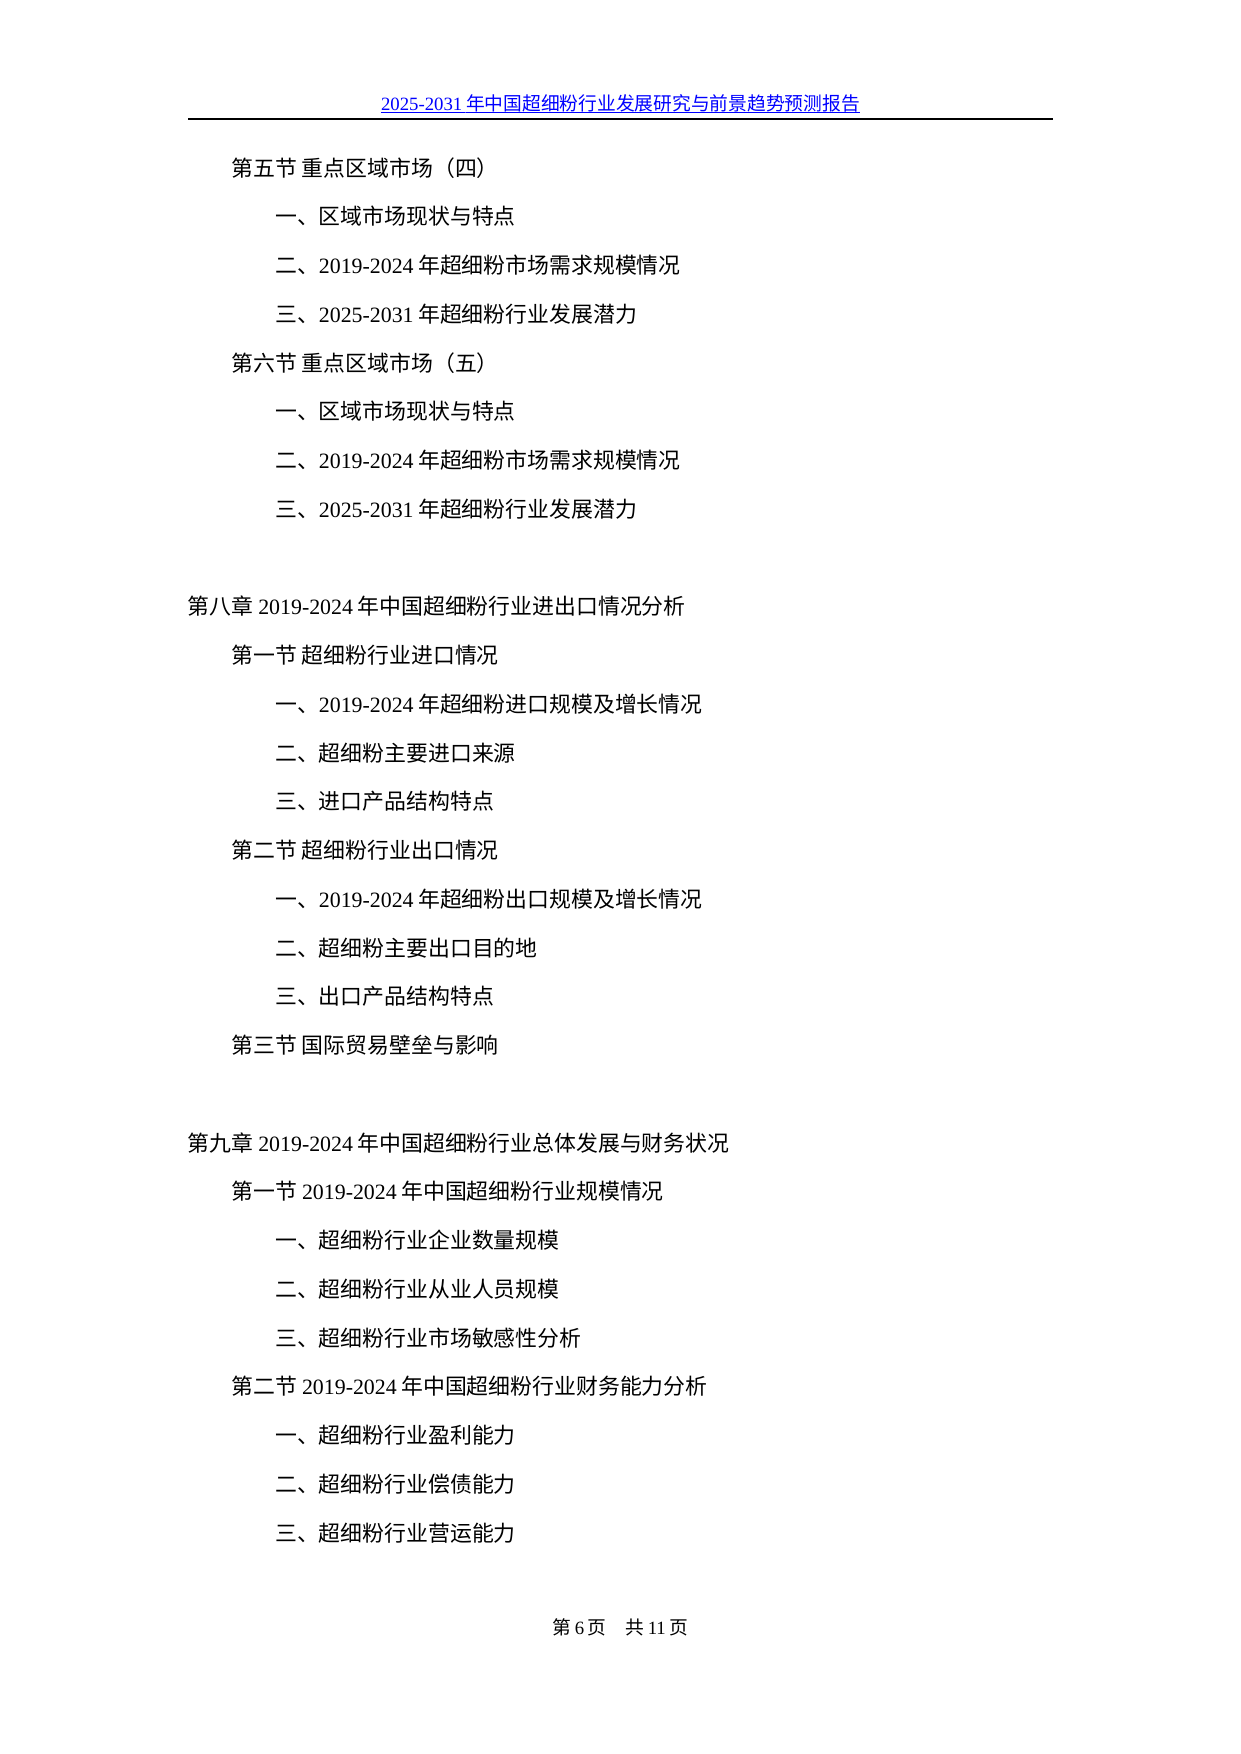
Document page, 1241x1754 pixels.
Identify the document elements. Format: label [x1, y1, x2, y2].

text [187, 150, 1053, 1548]
